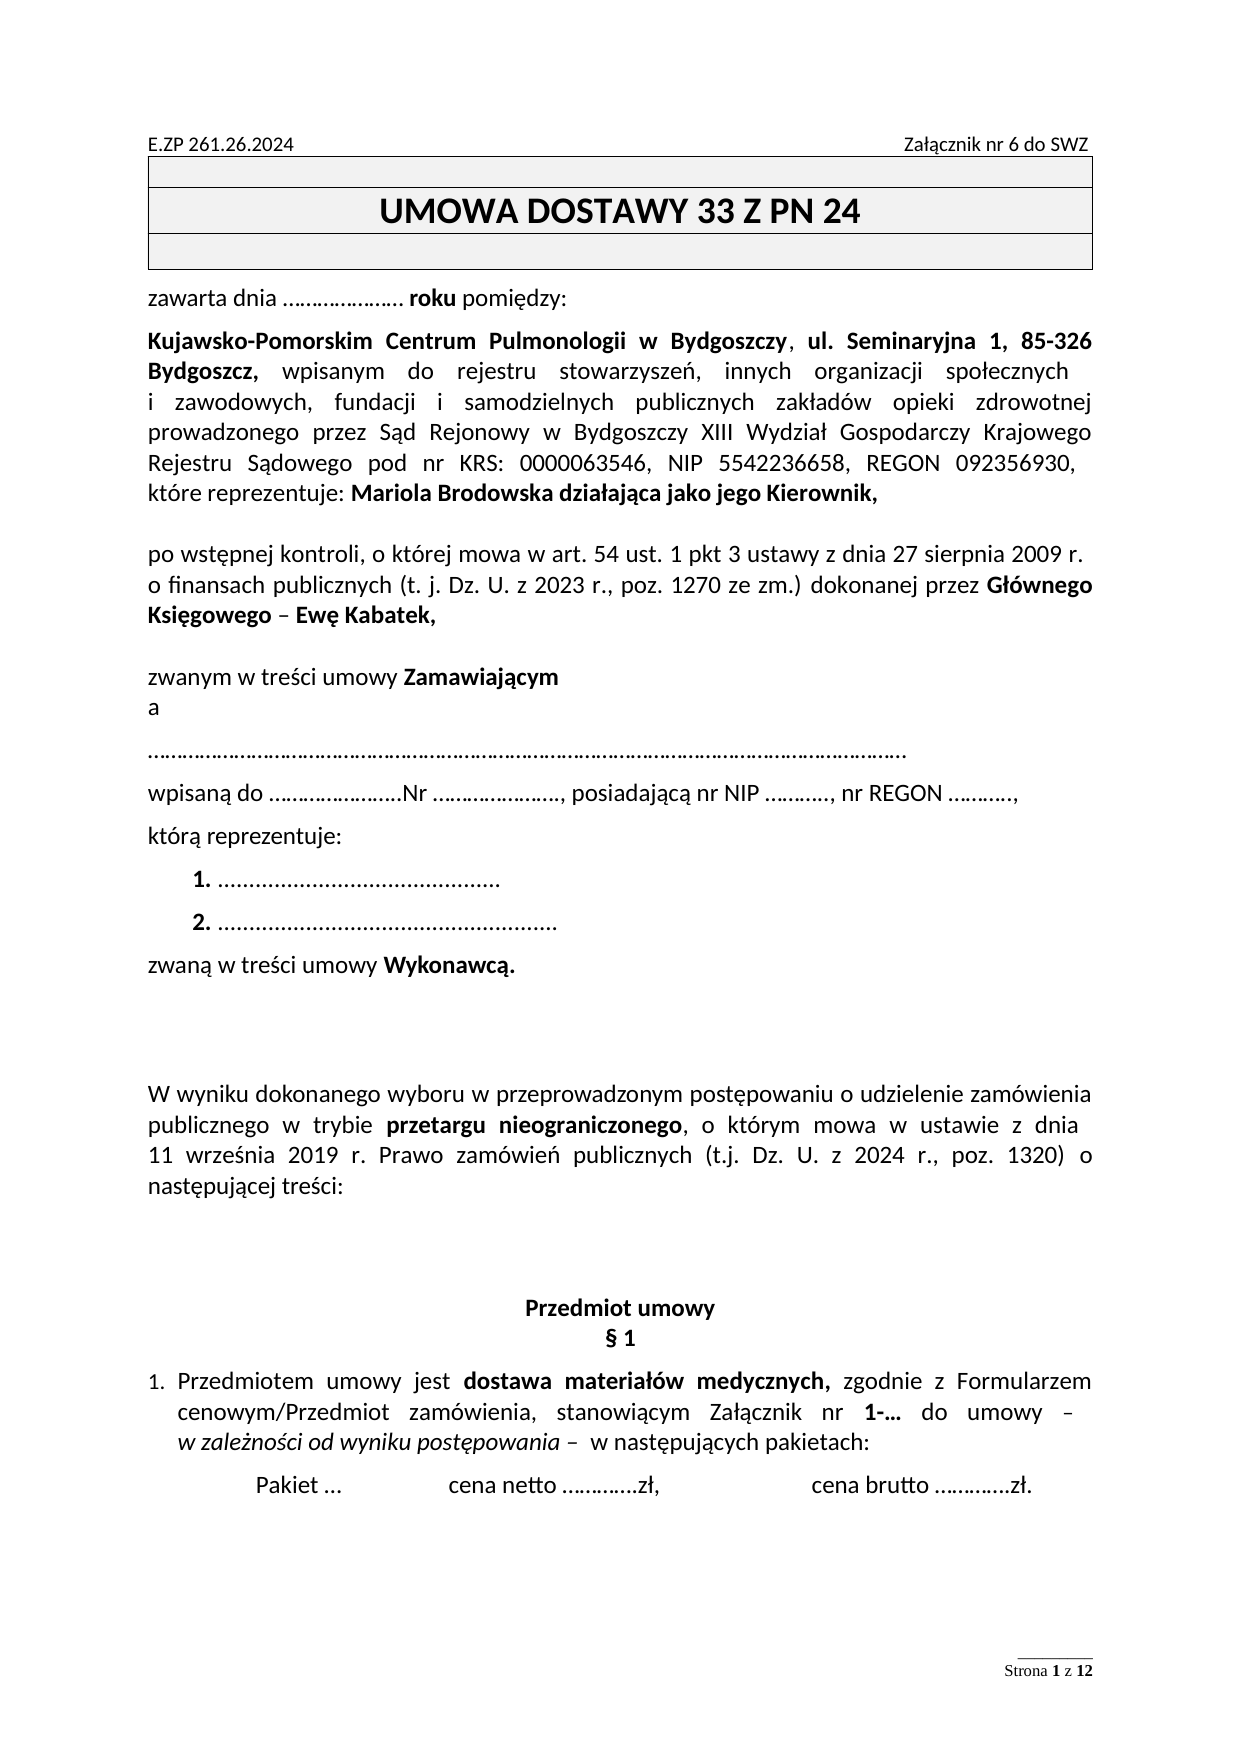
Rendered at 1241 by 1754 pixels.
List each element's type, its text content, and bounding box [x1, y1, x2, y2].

text 2. ...................................................... [192, 906, 1092, 937]
text wpisaną do …………………..Nr …………………., posiadającą nr NIP ……….., nr REGON ……….., [148, 777, 1092, 808]
text 1. ............................................. [192, 863, 1092, 894]
text § 1 [148, 1322, 1092, 1353]
text Przedmiot umowy [148, 1292, 1092, 1322]
text E.ZP 261.26.2024 Załącznik nr 6 do SWZ [148, 131, 1092, 156]
text Kujawsko-Pomorskim Centrum Pulmonologii w Bydgoszczy, ul. Seminaryjna 1, 85-326 Bydgoszcz, wpisanym do rejestru stowarzyszeń, innych organizacji społecznych i zawodowych, fundacji i samodzielnych publicznych zakładów opieki zdrowotnej prowadzonego przez Sąd Rejonowy w Bydgoszczy XIII Wydział Gospodarczy Krajowego Rejestru Sądowego pod nr KRS: 0000063546, NIP 5542236658, REGON 092356930, które reprezentuje: Mariola Brodowska działająca jako jego Kierownik, [148, 325, 1092, 508]
text …………………………………………………………………………………………………………………… [148, 734, 1092, 765]
text UMOWA DOSTAWY 33 Z PN 24 [149, 188, 1092, 233]
text po wstępnej kontroli, o której mowa w art. 54 ust. 1 pkt 3 ustawy z dnia 27 sierpnia 2009 r. o finansach publicznych (t. j. Dz. U. z 2023 r., poz. 1270 ze zm.) dokonanej przez Głównego Księgowego – Ewę Kabatek, [148, 538, 1092, 630]
text a [148, 691, 1092, 722]
text którą reprezentuje: [148, 820, 1092, 851]
text W wyniku dokonanego wyboru w przeprowadzonym postępowaniu o udzielenie zamówienia publicznego w trybie przetargu nieograniczonego, o którym mowa w ustawie z dnia 11 września 2019 r. Prawo zamówień publicznych (t.j. Dz. U. z 2024 r., poz. 1320) o następującej treści: [148, 1078, 1092, 1200]
text zwaną w treści umowy Wykonawcą. [148, 949, 1092, 980]
list Przedmiotem umowy jest dostawa materiałów medycznych, zgodnie z Formularzem cenowym/Przedmiot zamówienia, stanowiącym Załącznik nr 1-… do umowy – w zależności od wyniku postępowania – w następujących pakietach: [148, 1366, 1092, 1457]
text zawarta dnia ………………… roku pomiędzy: [148, 282, 1092, 312]
text Pakiet … cena netto ………….zł, cena brutto ………….zł. [250, 1469, 1092, 1500]
text zwanym w treści umowy Zamawiającym [148, 661, 1092, 691]
